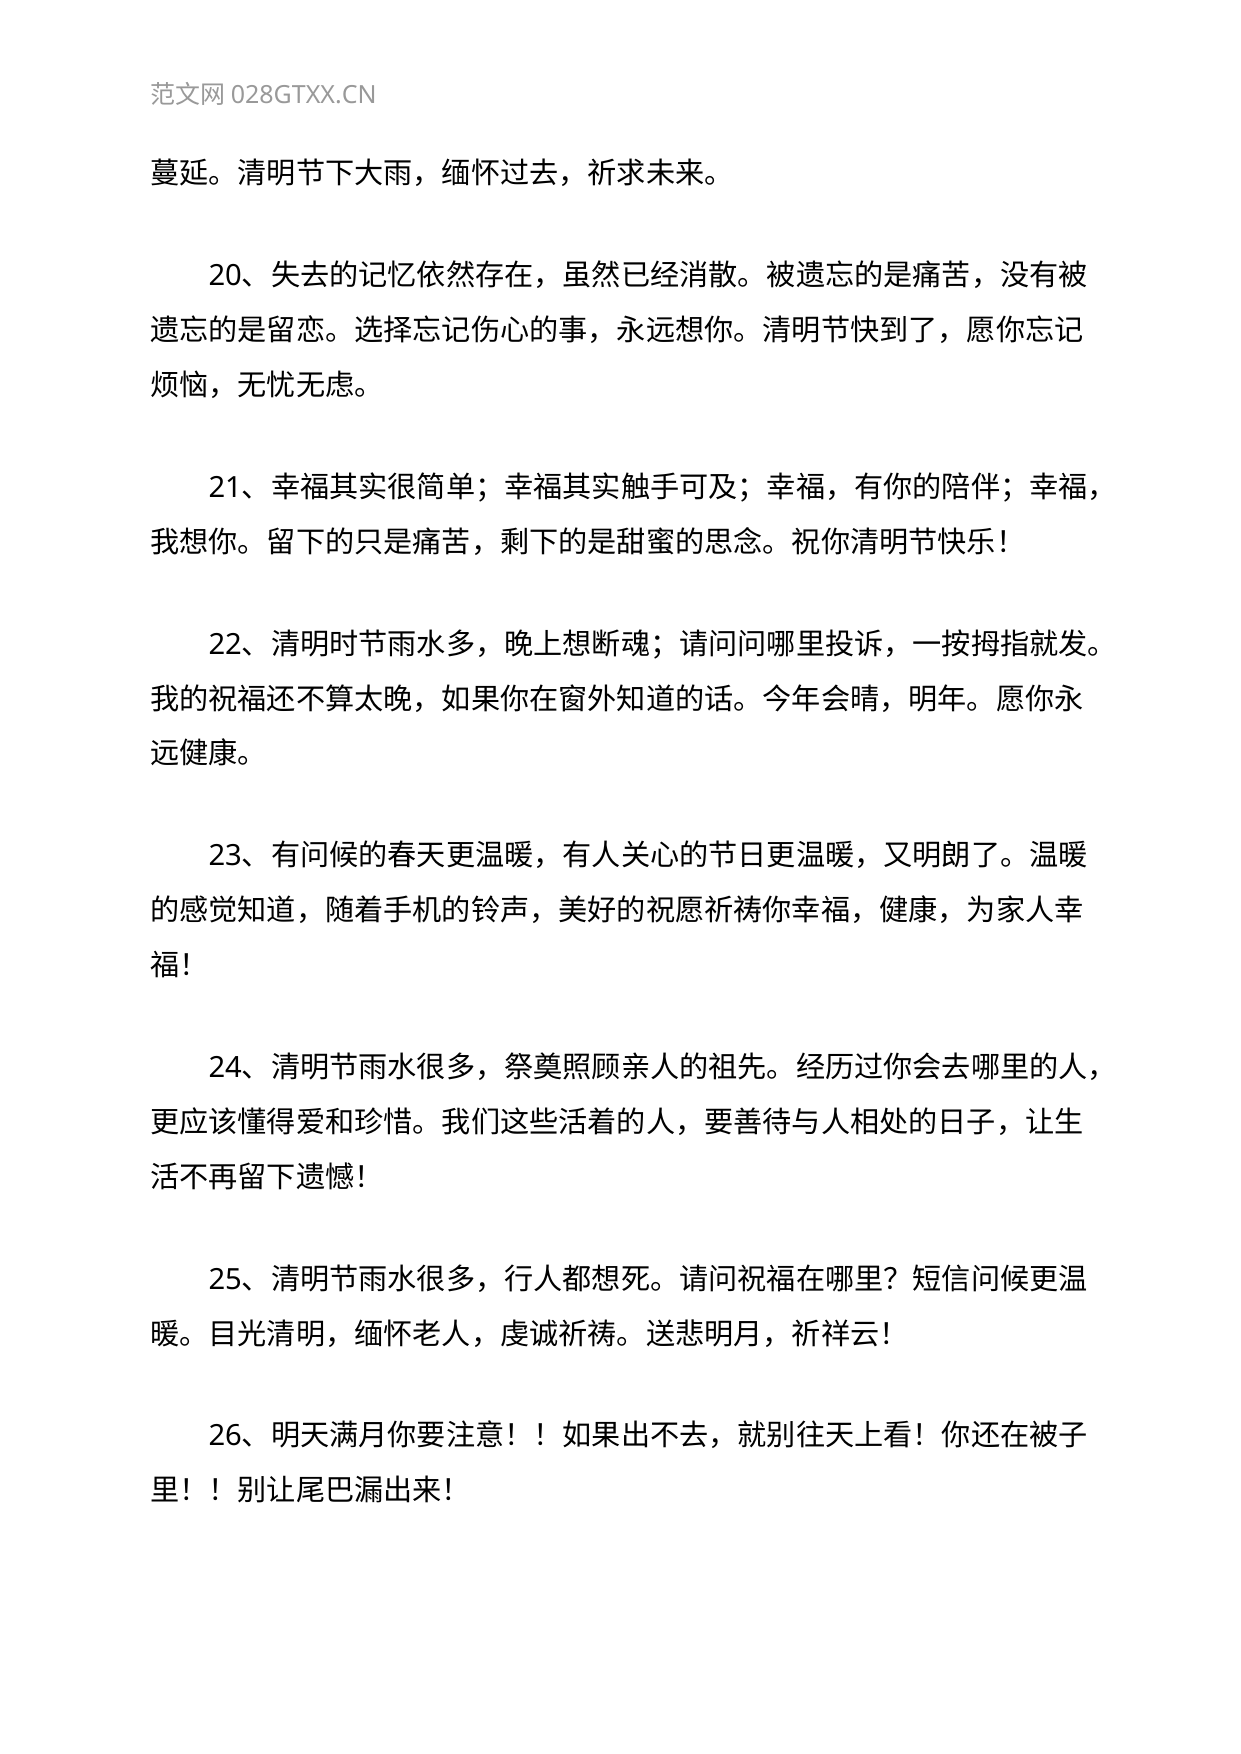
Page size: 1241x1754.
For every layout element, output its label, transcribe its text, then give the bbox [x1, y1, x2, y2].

text 25、清明节雨水很多，行人都想死。请问祝福在哪里？短信问候更温暖。目光清明，缅怀老人，虔诚祈祷。送悲明月，祈祥云！ [150, 1255, 1090, 1352]
text 22、清明时节雨水多，晚上想断魂；请问问哪里投诉，一按拇指就发。我的祝福还不算太晚，如果你在窗外知道的话。今年会晴，明年。愿你永远健康。 [150, 620, 1090, 772]
text 24、清明节雨水很多，祭奠照顾亲人的祖先。经历过你会去哪里的人，更应该懂得爱和珍惜。我们这些活着的人，要善待与人相处的日子，让生活不再留下遗憾！ [150, 1043, 1090, 1196]
text 21、幸福其实很简单；幸福其实触手可及；幸福，有你的陪伴；幸福，我想你。留下的只是痛苦，剩下的是甜蜜的思念。祝你清明节快乐！ [150, 463, 1090, 561]
text 23、有问候的春天更温暖，有人关心的节日更温暖，又明朗了。温暖的感觉知道，随着手机的铃声，美好的祝愿祈祷你幸福，健康，为家人幸福！ [150, 832, 1090, 984]
text 20、失去的记忆依然存在，虽然已经消散。被遗忘的是痛苦，没有被遗忘的是留恋。选择忘记伤心的事，永远想你。清明节快到了，愿你忘记烦恼，无忧无虑。 [150, 252, 1090, 404]
text 26、明天满月你要注意！！如果出不去，就别往天上看！你还在被子里！！别让尾巴漏出来！ [150, 1412, 1090, 1509]
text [150, 150, 1090, 192]
